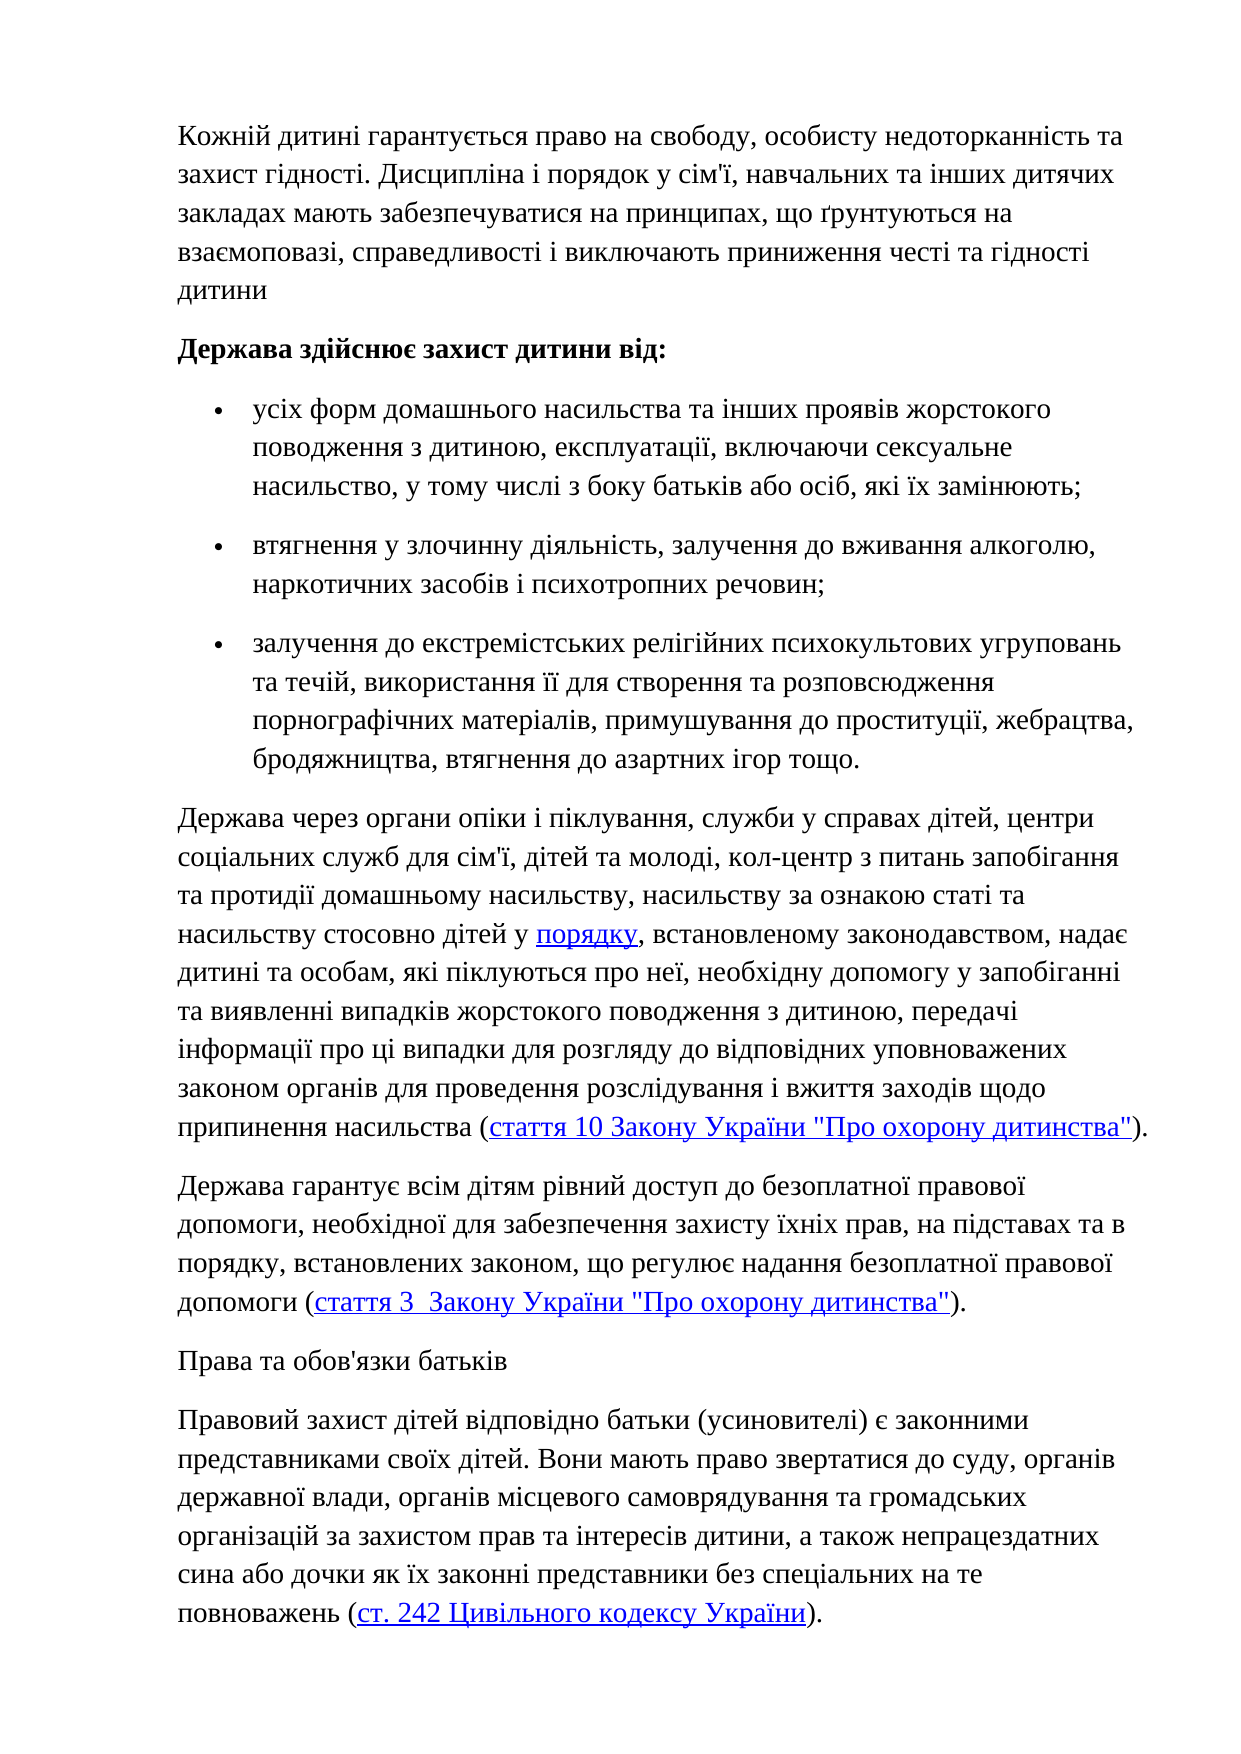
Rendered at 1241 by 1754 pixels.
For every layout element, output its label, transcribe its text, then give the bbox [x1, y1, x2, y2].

list втягнення у злочинну діяльність, залучення до вживання алкоголю, наркотичних засобів і психотропних речовин; [215, 527, 1152, 599]
text Кожній дитині гарантується право на свободу, особисту недоторканність та захист гідності. Дисципліна і порядок у сім'ї, навчальних та інших дитячих закладах мають забезпечуватися на принципах, що ґрунтуються на взаємоповазі, справедливості і виключають приниження честі та гідності дитини [177, 118, 1152, 306]
text Держава здійснює захист дитини від: [177, 332, 1152, 365]
list усіх форм домашнього насильства та інших проявів жорстокого поводження з дитиною, експлуатації, включаючи сексуальне насильство, у тому числі з боку батьків або осіб, які їх замінюють; [215, 391, 1152, 502]
text Держава гарантує всім дітям рівний доступ до безоплатної правової допомоги, необхідної для забезпечення захисту їхніх прав, на підставах та в порядку, встановлених законом, що регулює надання безоплатної правової допомоги (стаття 3 Закону України "Про охорону дитинства"). [177, 1168, 1152, 1317]
text Держава через органи опіки і піклування, служби у справах дітей, центри соціальних служб для сім'ї, дітей та молоді, кол-центр з питань запобігання та протидії домашньому насильству, насильству за ознакою статі та насильству стосовно дітей у порядку, встановленому законодавством, надає дитині та особам, які піклуються про неї, необхідну допомогу у запобіганні та виявленні випадків жорстокого поводження з дитиною, передачі інформації про ці випадки для розгляду до відповідних уповноважених законом органів для проведення розслідування і вжиття заходів щодо припинення насильства (стаття 10 Закону України "Про охорону дитинства"). [177, 800, 1152, 1142]
list залучення до екстремістських релігійних психокультових угруповань та течій, використання її для створення та розповсюдження порнографічних матеріалів, примушування до проституції, жебрацтва, бродяжництва, втягнення до азартних ігор тощо. [215, 625, 1152, 774]
text Правовий захист дітей відповідно батьки (усиновителі) є законними представниками своїх дітей. Вони мають право звертатися до суду, органів державної влади, органів місцевого самоврядування та громадських організацій за захистом прав та інтересів дитини, а також непрацездатних сина або дочки як їх законні представники без спеціальних на те повноважень (ст. 242 Цивільного кодексу України). [177, 1402, 1152, 1629]
text Права та обов'язки батьків [177, 1343, 1152, 1377]
